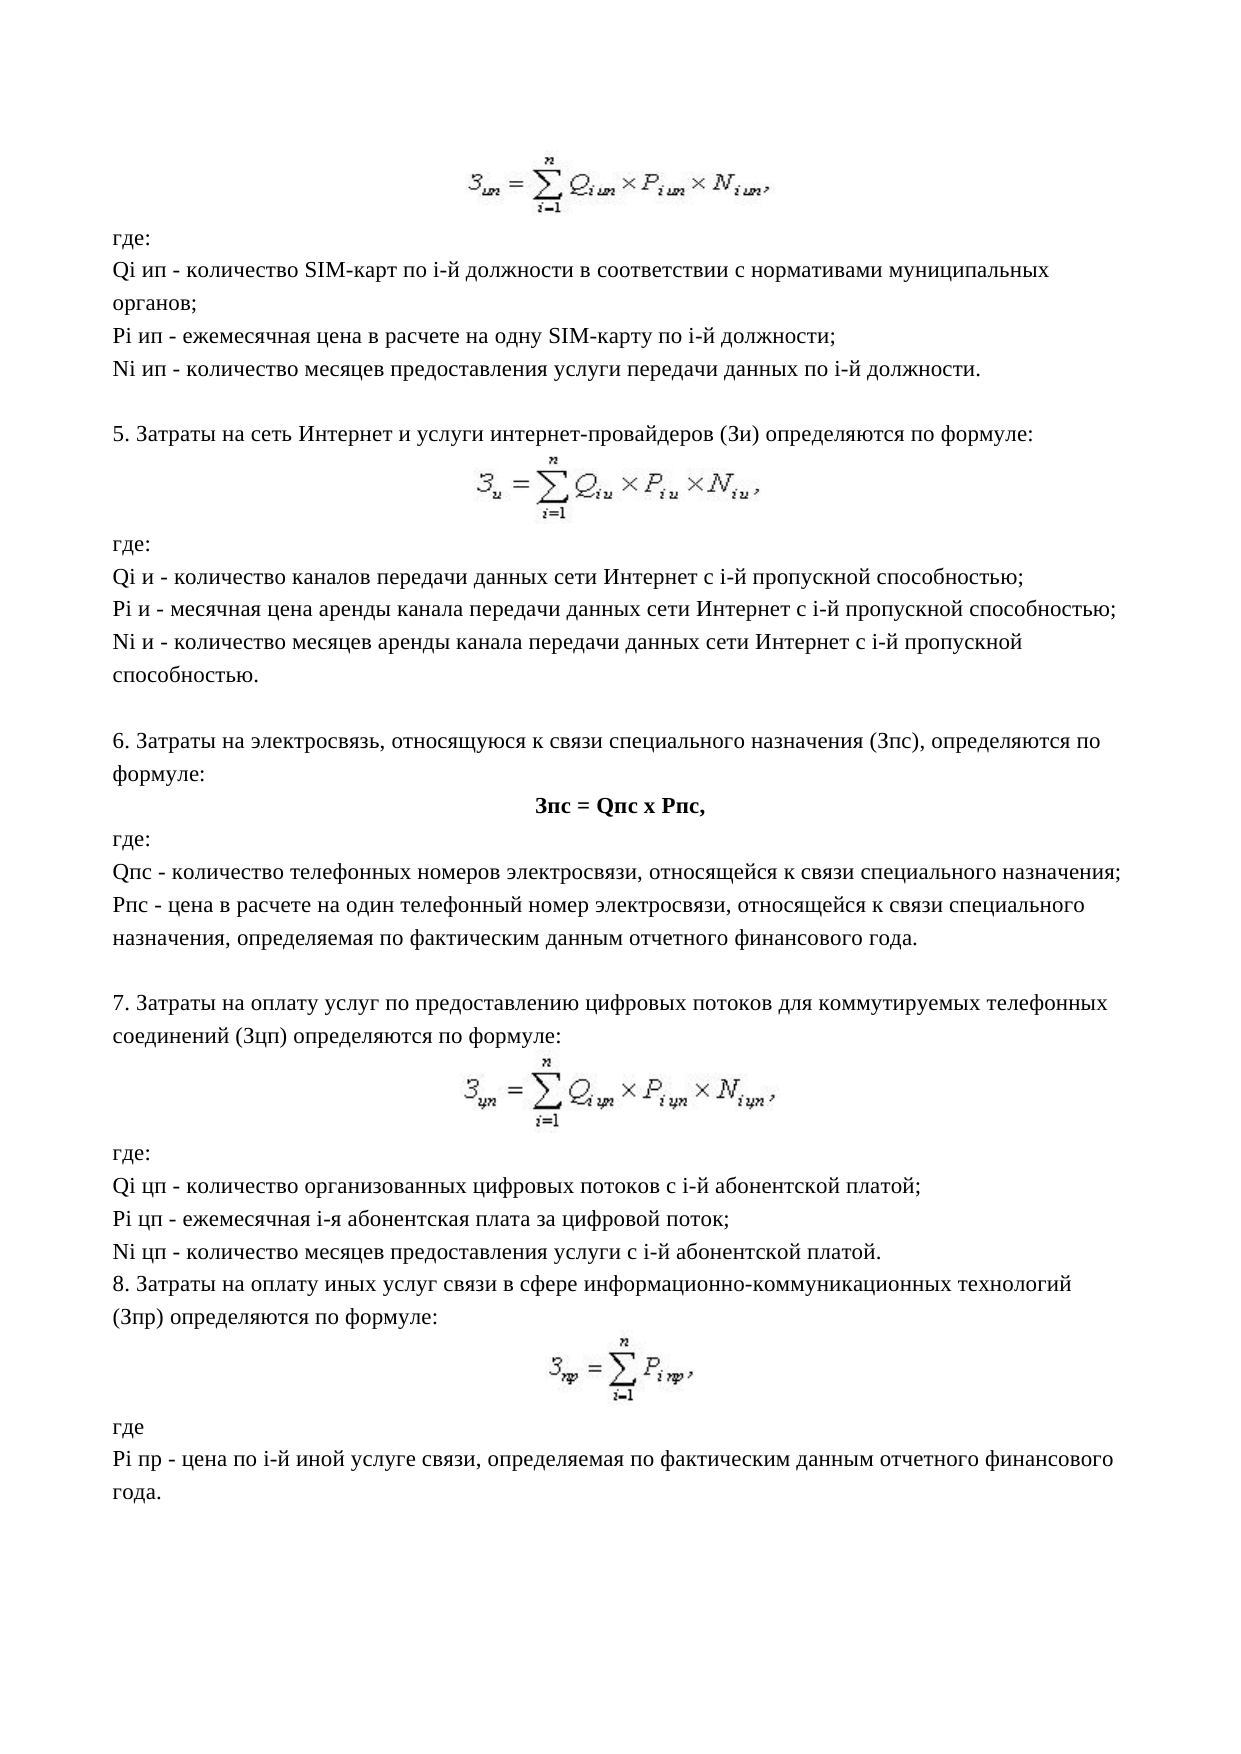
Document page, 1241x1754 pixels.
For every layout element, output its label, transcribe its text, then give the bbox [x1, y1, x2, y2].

picture [460, 1048, 781, 1133]
text где Pi пр - цена по i-й иной услуге связи, определяемая по фактическим данным отчетного финансового года. [112, 1406, 1128, 1505]
picture [473, 446, 767, 524]
text Зпс = Qпс x Pпс, [112, 786, 1128, 819]
picture [545, 1329, 695, 1407]
text где: Qi цп - количество организованных цифровых потоков с i-й абонентской платой; Pi цп - ежемесячная i-я абонентская плата за цифровой поток; Ni цп - количество месяцев предоставления услуги с i-й абонентской платой. 8. Затраты на оплату иных услуг связи в сфере информационно-коммуникационных технологий (Зпр) определяются по формуле: [112, 1133, 1128, 1330]
picture [464, 150, 776, 218]
text где: Qi и - количество каналов передачи данных сети Интернет с i-й пропускной способностью; Pi и - месячная цена аренды канала передачи данных сети Интернет с i-й пропускной способностью; Ni и - количество месяцев аренды канала передачи данных сети Интернет с i-й пропускной способностью. 6. Затраты на электросвязь, относящуюся к связи специального назначения (Зпс), определяются по формуле: [112, 523, 1128, 786]
text где: Qпс - количество телефонных номеров электросвязи, относящейся к связи специального назначения; Pпс - цена в расчете на один телефонный номер электросвязи, относящейся к связи специального назначения, определяемая по фактическим данным отчетного финансового года. 7. Затраты на оплату услуг по предоставлению цифровых потоков для коммутируемых телефонных соединений (Зцп) определяются по формуле: [112, 819, 1128, 1048]
text где: Qi ип - количество SIM-карт по i-й должности в соответствии с нормативами муниципальных органов; Pi ип - ежемесячная цена в расчете на одну SIM-карту по i-й должности; Ni ип - количество месяцев предоставления услуги передачи данных по i-й должности. 5. Затраты на сеть Интернет и услуги интернет-провайдеров (Зи) определяются по формуле: [112, 217, 1128, 447]
